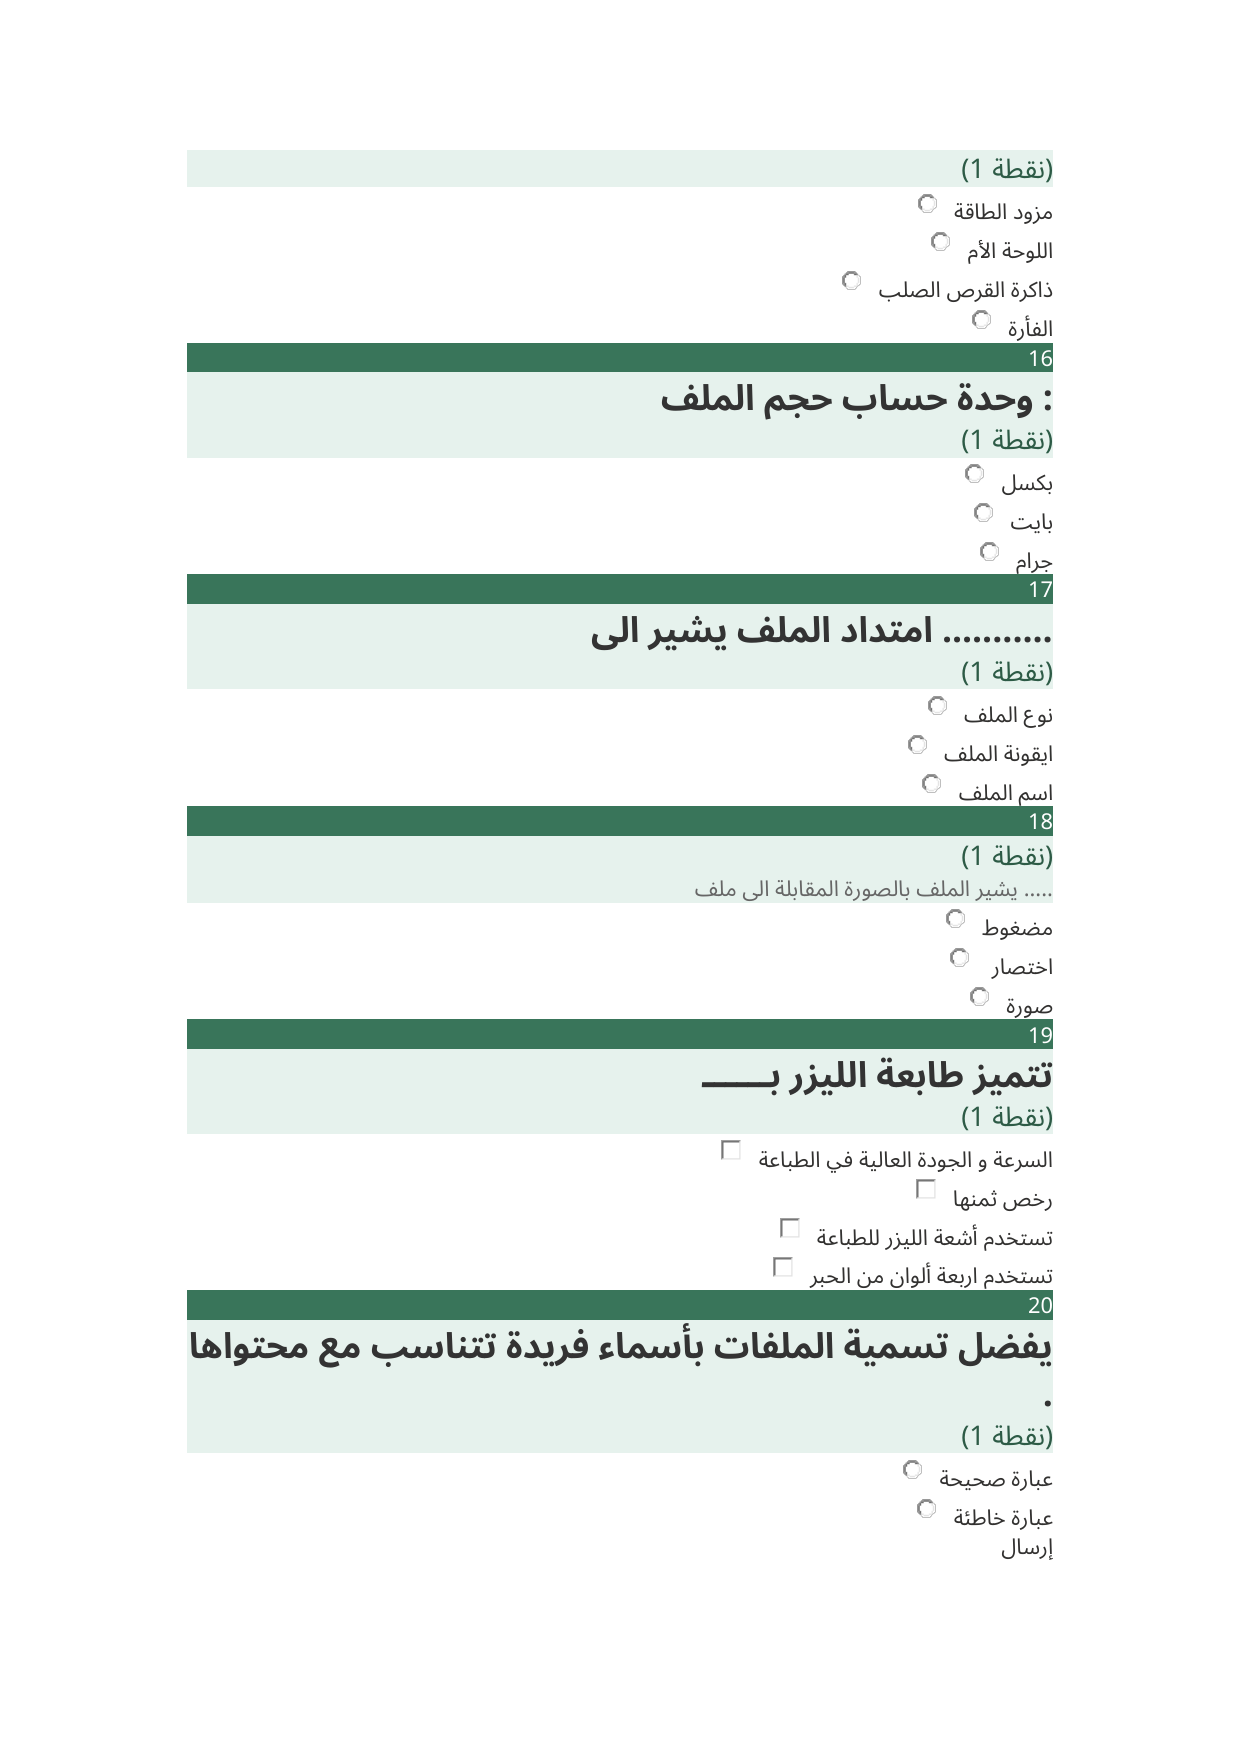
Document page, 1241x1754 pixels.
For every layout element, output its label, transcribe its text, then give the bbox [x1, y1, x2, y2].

text 17 [187, 574, 1053, 604]
text تستخدم أشعة الليزر للطباعة [187, 1212, 1053, 1251]
text صورة [187, 981, 1053, 1019]
text 20 [187, 1290, 1053, 1320]
text رخص ثمنها [187, 1173, 1053, 1212]
text 16 [187, 343, 1053, 372]
text يشير الملف بالصورة المقابلة الى ملف ..... [187, 873, 1053, 903]
text عبارة خاطئة [187, 1492, 1053, 1531]
text اختصار [187, 942, 1053, 981]
text مضغوط [187, 903, 1053, 942]
text (1 نقطة) [187, 150, 1053, 187]
text 19 [187, 1019, 1053, 1049]
text امتداد الملف يشير الى ........... [187, 604, 1053, 652]
text وحدة حساب حجم الملف : [187, 372, 1053, 421]
text (1 نقطة) [187, 421, 1053, 458]
text السرعة و الجودة العالية في الطباعة [187, 1134, 1053, 1173]
text يفضل تسمية الملفات بأسماء فريدة تتناسب مع محتواها . [187, 1320, 1053, 1417]
text 18 [187, 806, 1053, 836]
text عبارة صحيحة [187, 1453, 1053, 1492]
text إرسال [187, 1531, 1053, 1561]
text (1 نقطة) [187, 652, 1053, 689]
text نوع الملف [187, 689, 1053, 728]
text بكسل [187, 458, 1053, 497]
text الفأرة [187, 304, 1053, 343]
text اسم الملف [187, 767, 1053, 806]
text ايقونة الملف [187, 728, 1053, 767]
text (1 نقطة) [187, 836, 1053, 873]
text ذاكرة القرص الصلب [187, 265, 1053, 304]
text مزود الطاقة [187, 187, 1053, 226]
text (1 نقطة) [187, 1417, 1053, 1453]
text تتميز طابعة الليزر بــــــ [187, 1049, 1053, 1098]
text (1 نقطة) [187, 1098, 1053, 1134]
text تستخدم اربعة ألوان من الحبر [187, 1251, 1053, 1290]
text بايت [187, 497, 1053, 536]
text اللوحة الأم [187, 226, 1053, 265]
text جرام [187, 536, 1053, 574]
